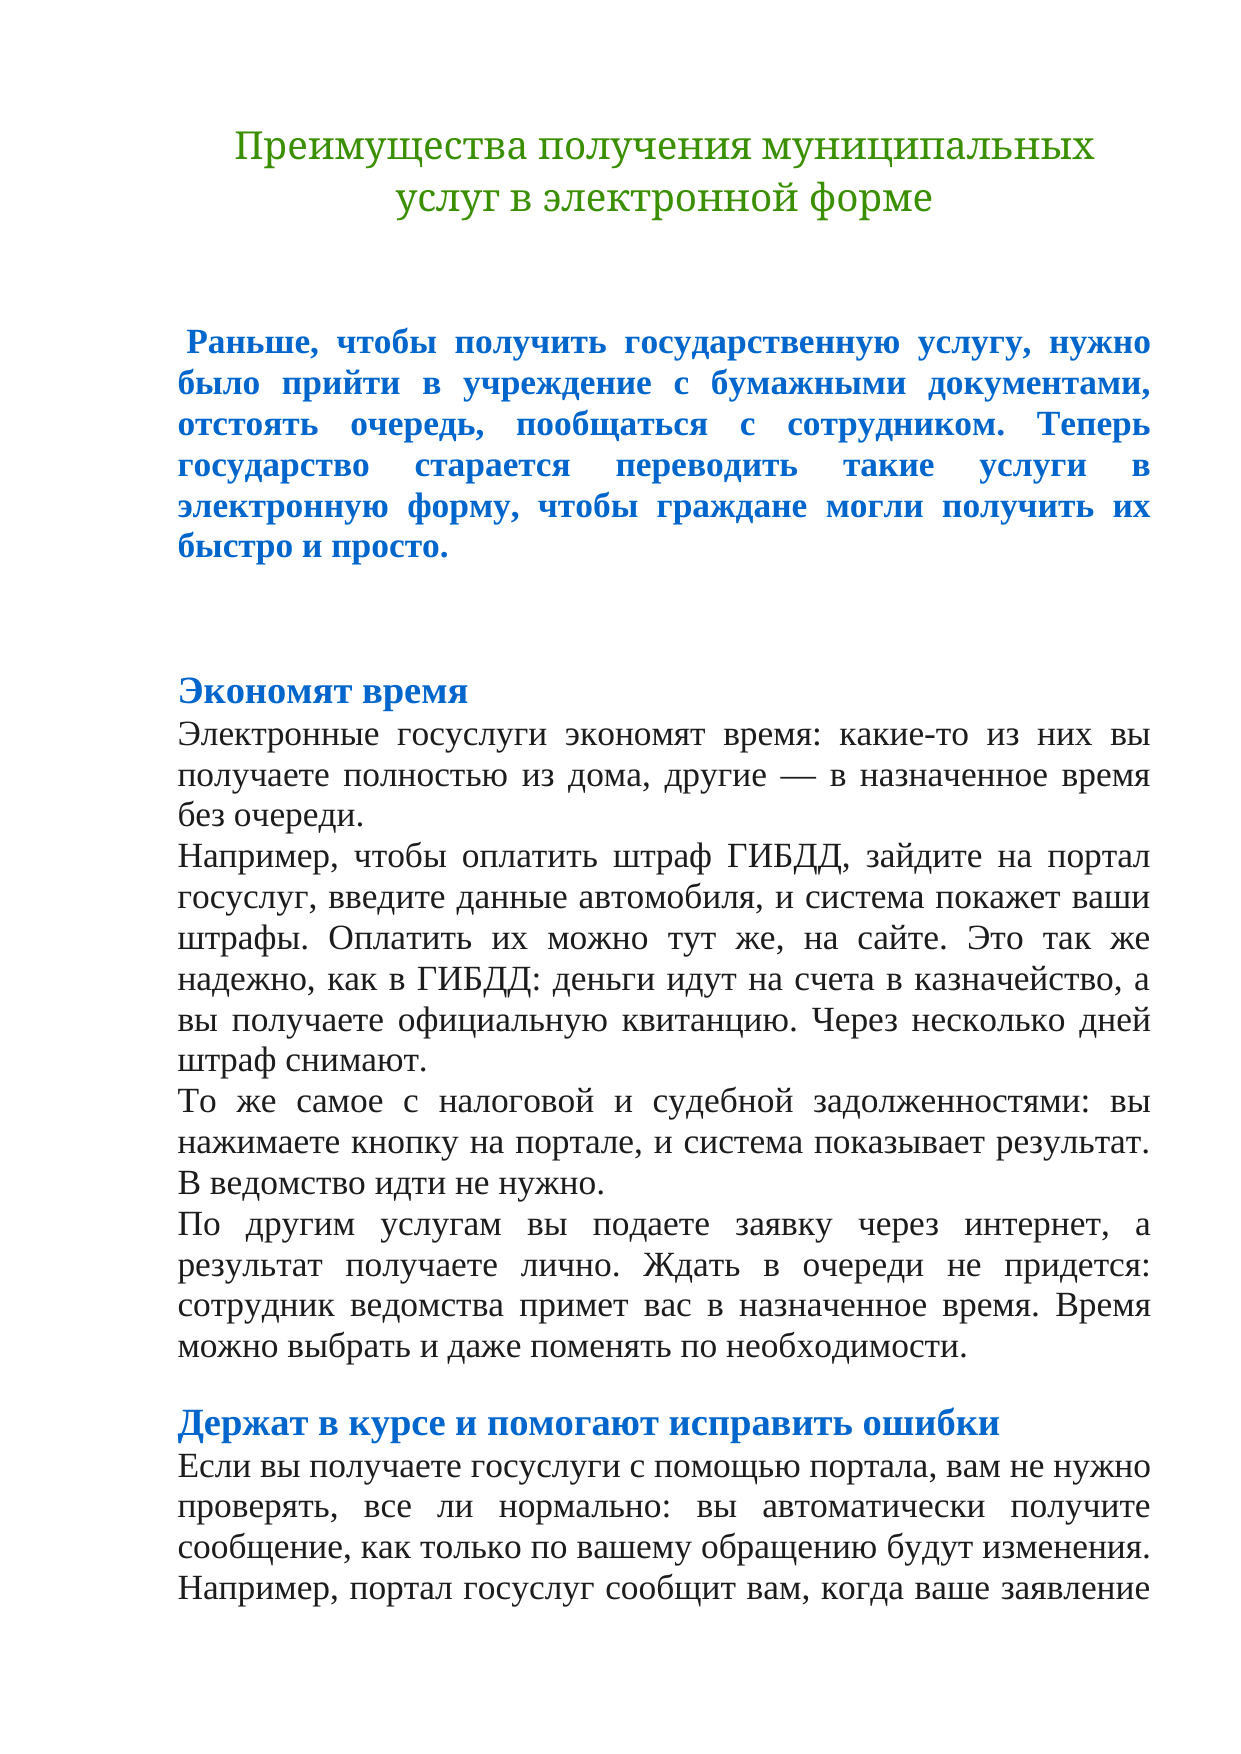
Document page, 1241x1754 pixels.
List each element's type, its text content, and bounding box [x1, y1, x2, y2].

text Электронные госуслуги экономят время: какие-то из них вы получаете полностью из дома, другие — в назначенное время без очереди. [177, 712, 1152, 834]
text Раньше, чтобы получить государственную услугу, нужно было прийти в учреждение с бумажными документами, отстоять очередь, пообщаться с сотрудником. Теперь государство старается переводить такие услуги в электронную форму, чтобы граждане могли получить их быстро и просто. [177, 321, 1152, 566]
text Держат в курсе и помогают исправить ошибки [177, 1399, 1152, 1444]
text То же самое с налоговой и судебной задолженностями: вы нажимаете кнопку на портале, и система показывает результат. В ведомство идти не нужно. [177, 1079, 1152, 1202]
text Например, чтобы оплатить штраф ГИБДД, зайдите на портал госуслуг, введите данные автомобиля, и система покажет ваши штрафы. Оплатить их можно тут же, на сайте. Это так же надежно, как в ГИБДД: деньги идут на счета в казначейство, а вы получаете официальную квитанцию. Через несколько дней штраф снимают. [177, 834, 1152, 1079]
text Экономят время [177, 668, 1152, 712]
text По другим услугам вы подаете заявку через интернет, а результат получаете лично. Ждать в очереди не придется: сотрудник ведомства примет вас в назначенное время. Время можно выбрать и даже поменять по необходимости. [177, 1202, 1152, 1365]
text Преимущества получения муниципальных услуг в электронной форме [177, 118, 1152, 223]
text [177, 1444, 1152, 1607]
